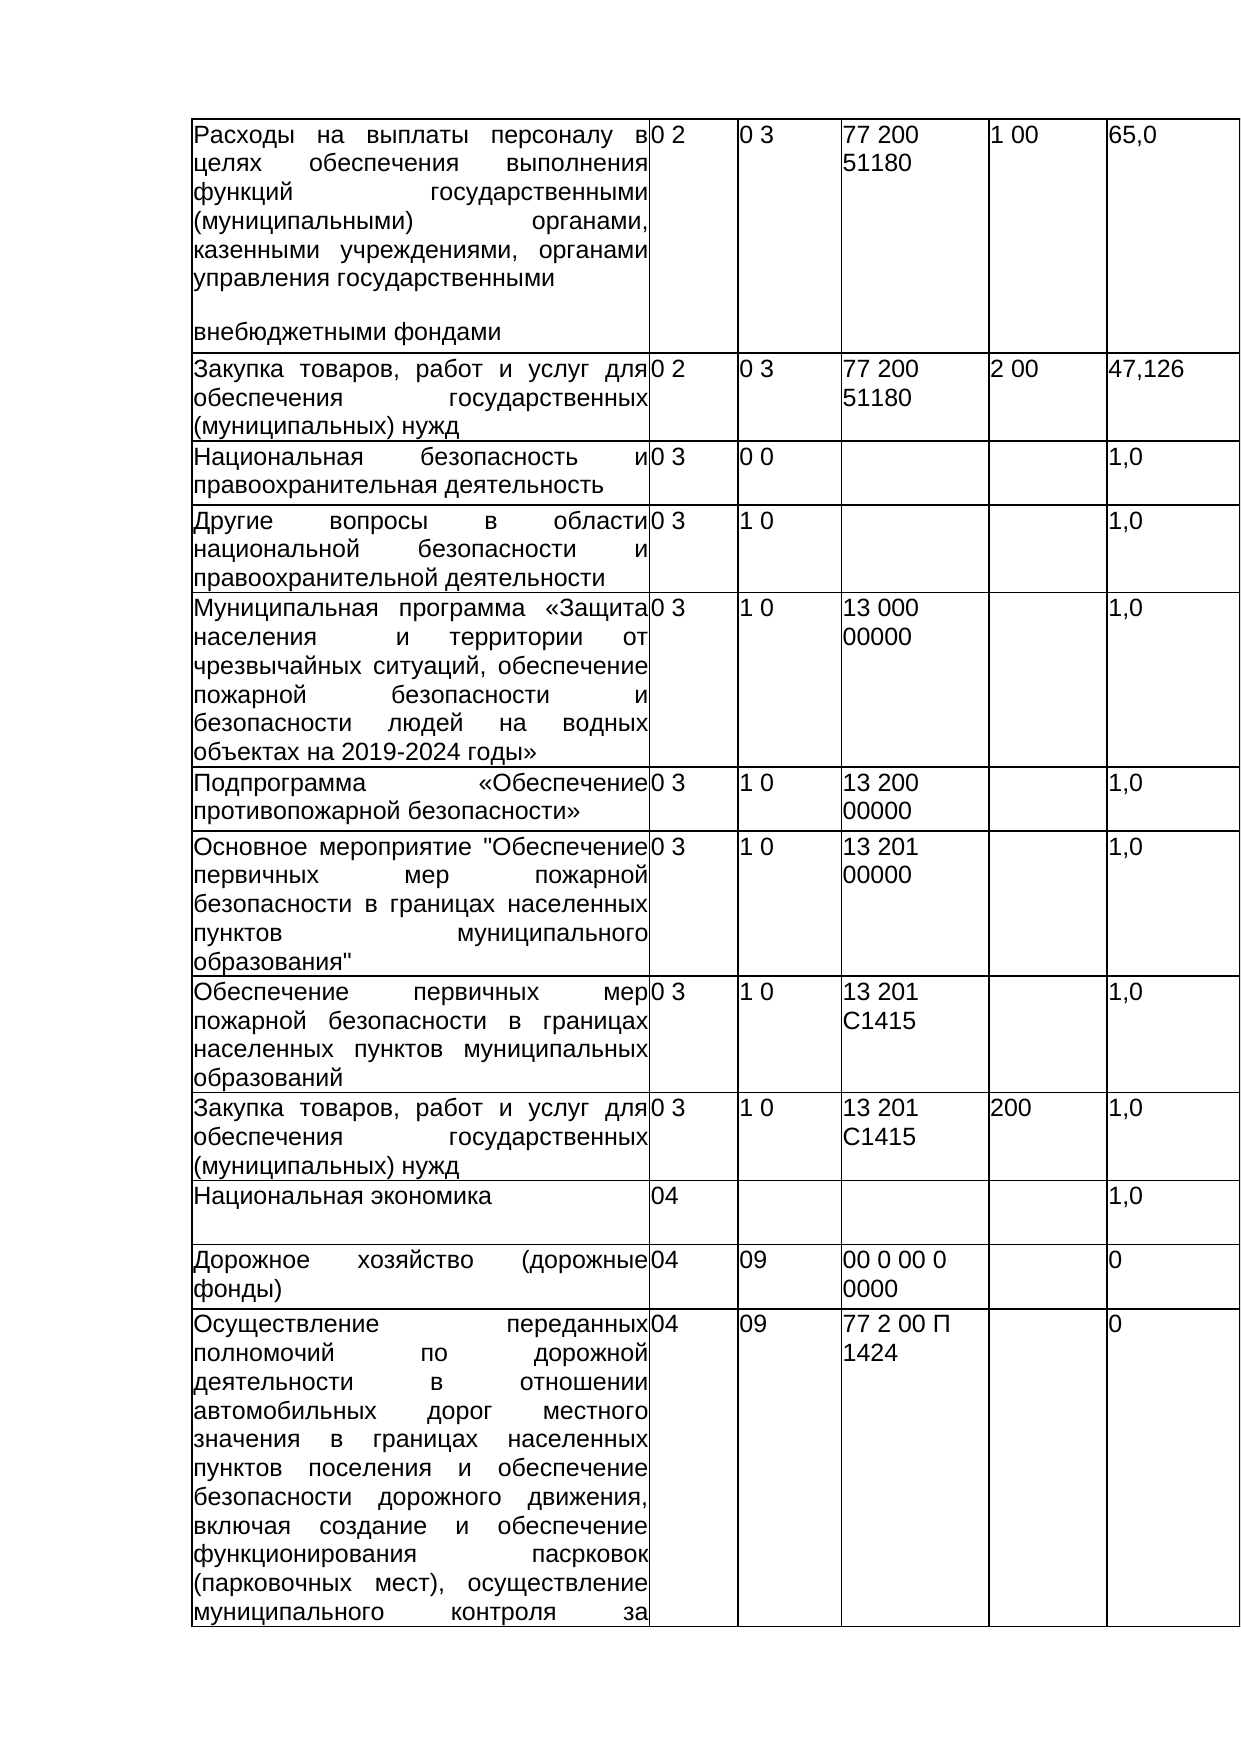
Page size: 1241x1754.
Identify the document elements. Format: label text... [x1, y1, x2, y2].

table_cell 77 200 51180 [842, 354, 988, 440]
table_cell [990, 593, 1106, 766]
table_cell 13 200 00000 [842, 768, 988, 830]
table_cell 04 [650, 1245, 737, 1308]
table_cell 65,0 [1108, 120, 1239, 352]
table_cell 13 201 С1415 [842, 977, 988, 1092]
table_cell 0 [1108, 1245, 1239, 1308]
table_cell 1 0 [739, 768, 841, 830]
table_cell [842, 506, 988, 592]
table_cell 1 0 [739, 1093, 841, 1180]
table_cell 1,0 [1108, 442, 1239, 504]
table_cell [739, 1181, 841, 1244]
table_cell Закупка товаров, работ и услуг для обеспечения государственных (муниципальных) нужд [193, 1093, 649, 1180]
table_cell 0 3 [650, 768, 737, 830]
table_cell 13 000 00000 [842, 593, 988, 766]
table_cell 04 [650, 1310, 737, 1626]
table_cell [990, 1181, 1106, 1244]
table_cell [842, 1181, 988, 1244]
table_cell 0 3 [739, 354, 841, 440]
table_cell Основное мероприятие "Обеспечение первичных мер пожарной безопасности в границах населенных пунктов муниципального образования" [193, 832, 649, 975]
table_cell 0 3 [650, 593, 737, 766]
table_cell [990, 1310, 1106, 1626]
table_cell [990, 506, 1106, 592]
table_cell [990, 1245, 1106, 1308]
table_cell [990, 768, 1106, 830]
table_cell Дорожное хозяйство (дорожные фонды) [193, 1245, 649, 1308]
table_cell 1 00 [990, 120, 1106, 352]
table_cell 0 3 [650, 506, 737, 592]
table_cell 1 0 [739, 977, 841, 1092]
table_cell 0 3 [650, 442, 737, 504]
table_cell [990, 442, 1106, 504]
table_cell Национальная экономика [193, 1181, 649, 1244]
table_cell Другие вопросы в области национальной безопасности и правоохранительной деятельности [193, 506, 649, 592]
table_cell Закупка товаров, работ и услуг для обеспечения государственных (муниципальных) нужд [193, 354, 649, 440]
table_cell Обеспечение первичных мер пожарной безопасности в границах населенных пунктов муниципальных образований [193, 977, 649, 1092]
table_cell 1 0 [739, 506, 841, 592]
table_cell 00 0 00 0 0000 [842, 1245, 988, 1308]
table_cell 09 [739, 1245, 841, 1308]
table_cell 2 00 [990, 354, 1106, 440]
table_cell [193, 1310, 649, 1626]
table_cell [842, 442, 988, 504]
table_cell 0 3 [650, 1093, 737, 1180]
table_cell [990, 832, 1106, 975]
table_cell 1,0 [1108, 506, 1239, 592]
table_cell 0 0 [739, 442, 841, 504]
table_cell 77 200 51180 [842, 120, 988, 352]
table_cell 13 201 С1415 [842, 1093, 988, 1180]
table_cell 0 3 [650, 832, 737, 975]
table_cell 1,0 [1108, 832, 1239, 975]
table_cell 0 3 [739, 120, 841, 352]
table_cell 0 2 [650, 354, 737, 440]
table_cell 09 [739, 1310, 841, 1626]
table_cell 47,126 [1108, 354, 1239, 440]
table_cell 1,0 [1108, 977, 1239, 1092]
table_cell 1,0 [1108, 593, 1239, 766]
table_cell 1,0 [1108, 1093, 1239, 1180]
table_cell 1 0 [739, 593, 841, 766]
table_cell 13 201 00000 [842, 832, 988, 975]
table_cell Подпрограмма «Обеспечение противопожарной безопасности» [193, 768, 649, 830]
table_cell 0 3 [650, 977, 737, 1092]
table_cell 0 [1108, 1310, 1239, 1626]
table_cell 1,0 [1108, 768, 1239, 830]
table_cell [990, 977, 1106, 1092]
table_cell Муниципальная программа «Защита населения и территории от чрезвычайных ситуаций, обеспечение пожарной безопасности и безопасности людей на водных объектах на 2019-2024 годы» [193, 593, 649, 766]
table_cell 1,0 [1108, 1181, 1239, 1244]
table_cell Национальная безопасность и правоохранительная деятельность [193, 442, 649, 504]
table_cell Расходы на выплаты персоналу в целях обеспечения выполнения функций государственными (муниципальными) органами, казенными учреждениями, органами управления государственными внебюджетными фондами [193, 120, 649, 352]
table_cell 1 0 [739, 832, 841, 975]
table_cell 77 2 00 П 1424 [842, 1310, 988, 1626]
table_cell 04 [650, 1181, 737, 1244]
table_cell 200 [990, 1093, 1106, 1180]
table_cell 0 2 [650, 120, 737, 352]
